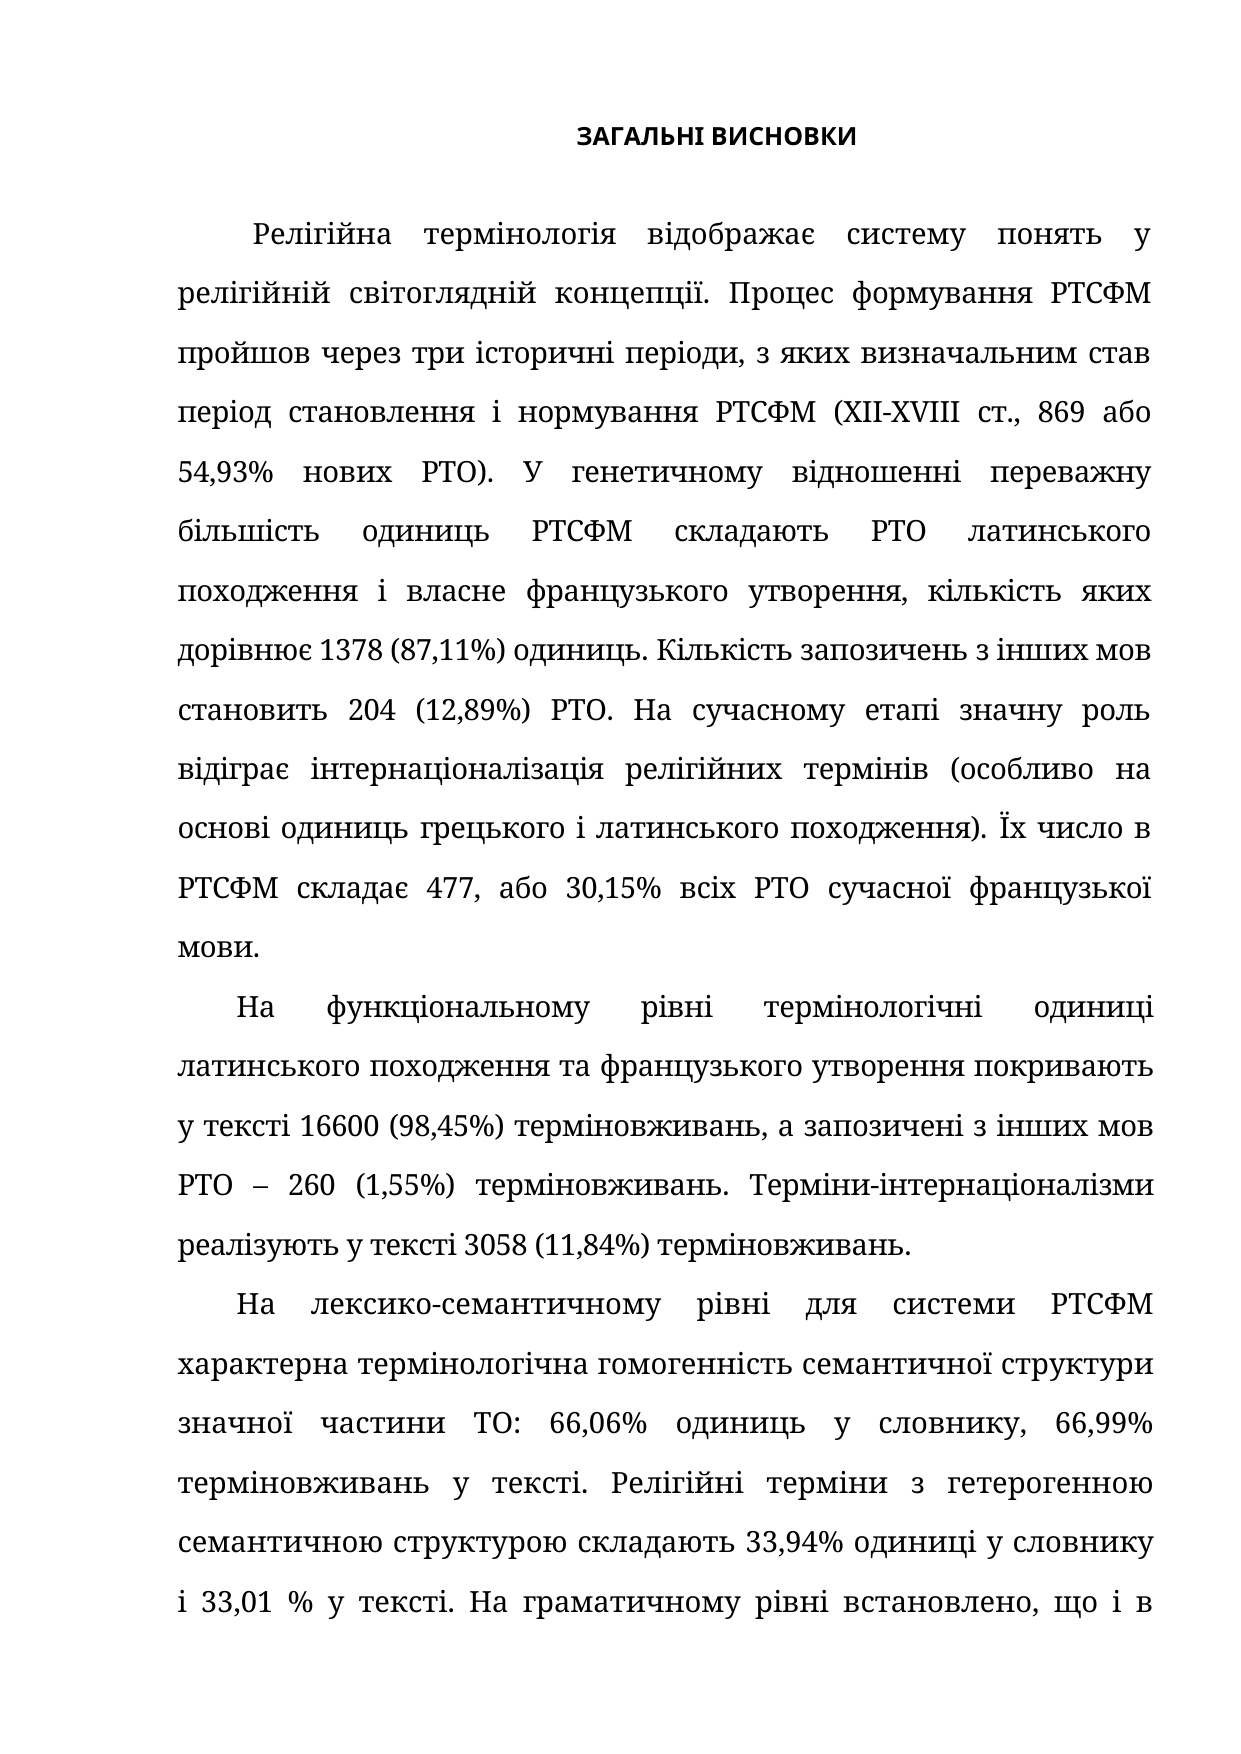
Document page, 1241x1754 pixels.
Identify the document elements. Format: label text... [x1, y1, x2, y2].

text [177, 1283, 1154, 1621]
text Релігійна термінологія відображає систему понять у релігійній світоглядній концепції. Процес формування РТСФМ пройшов через три історичні періоди, з яких визначальним став період становлення і нормування РТСФМ (ХІІ-ХVІІІ ст., 869 або 54,93% нових РТО). У генетичному відношенні переважну більшість одиниць РТСФМ складають РТО латинського походження і власне французького утворення, кількість яких дорівнює 1378 (87,11%) одиниць. Кількість запозичень з інших мов становить 204 (12,89%) РТО. На сучасному етапі значну роль відіграє інтернаціоналізація релігійних термінів (особливо на основі одиниць грецького і латинського походження). Їх число в РТСФМ складає 477, або 30,15% всіх РТО сучасної французької мови. [177, 213, 1152, 966]
text ЗАГАЛЬНІ ВИСНОВКИ [207, 118, 1152, 152]
text На функціональному рівні термінологічні одиниці латинського походження та французького утворення покривають у тексті 16600 (98,45%) терміновживань, а запозичені з інших мов РТО – 260 (1,55%) терміновживань. Терміни-інтернаціоналізми реалізують у тексті 3058 (11,84%) терміновживань. [177, 986, 1154, 1264]
